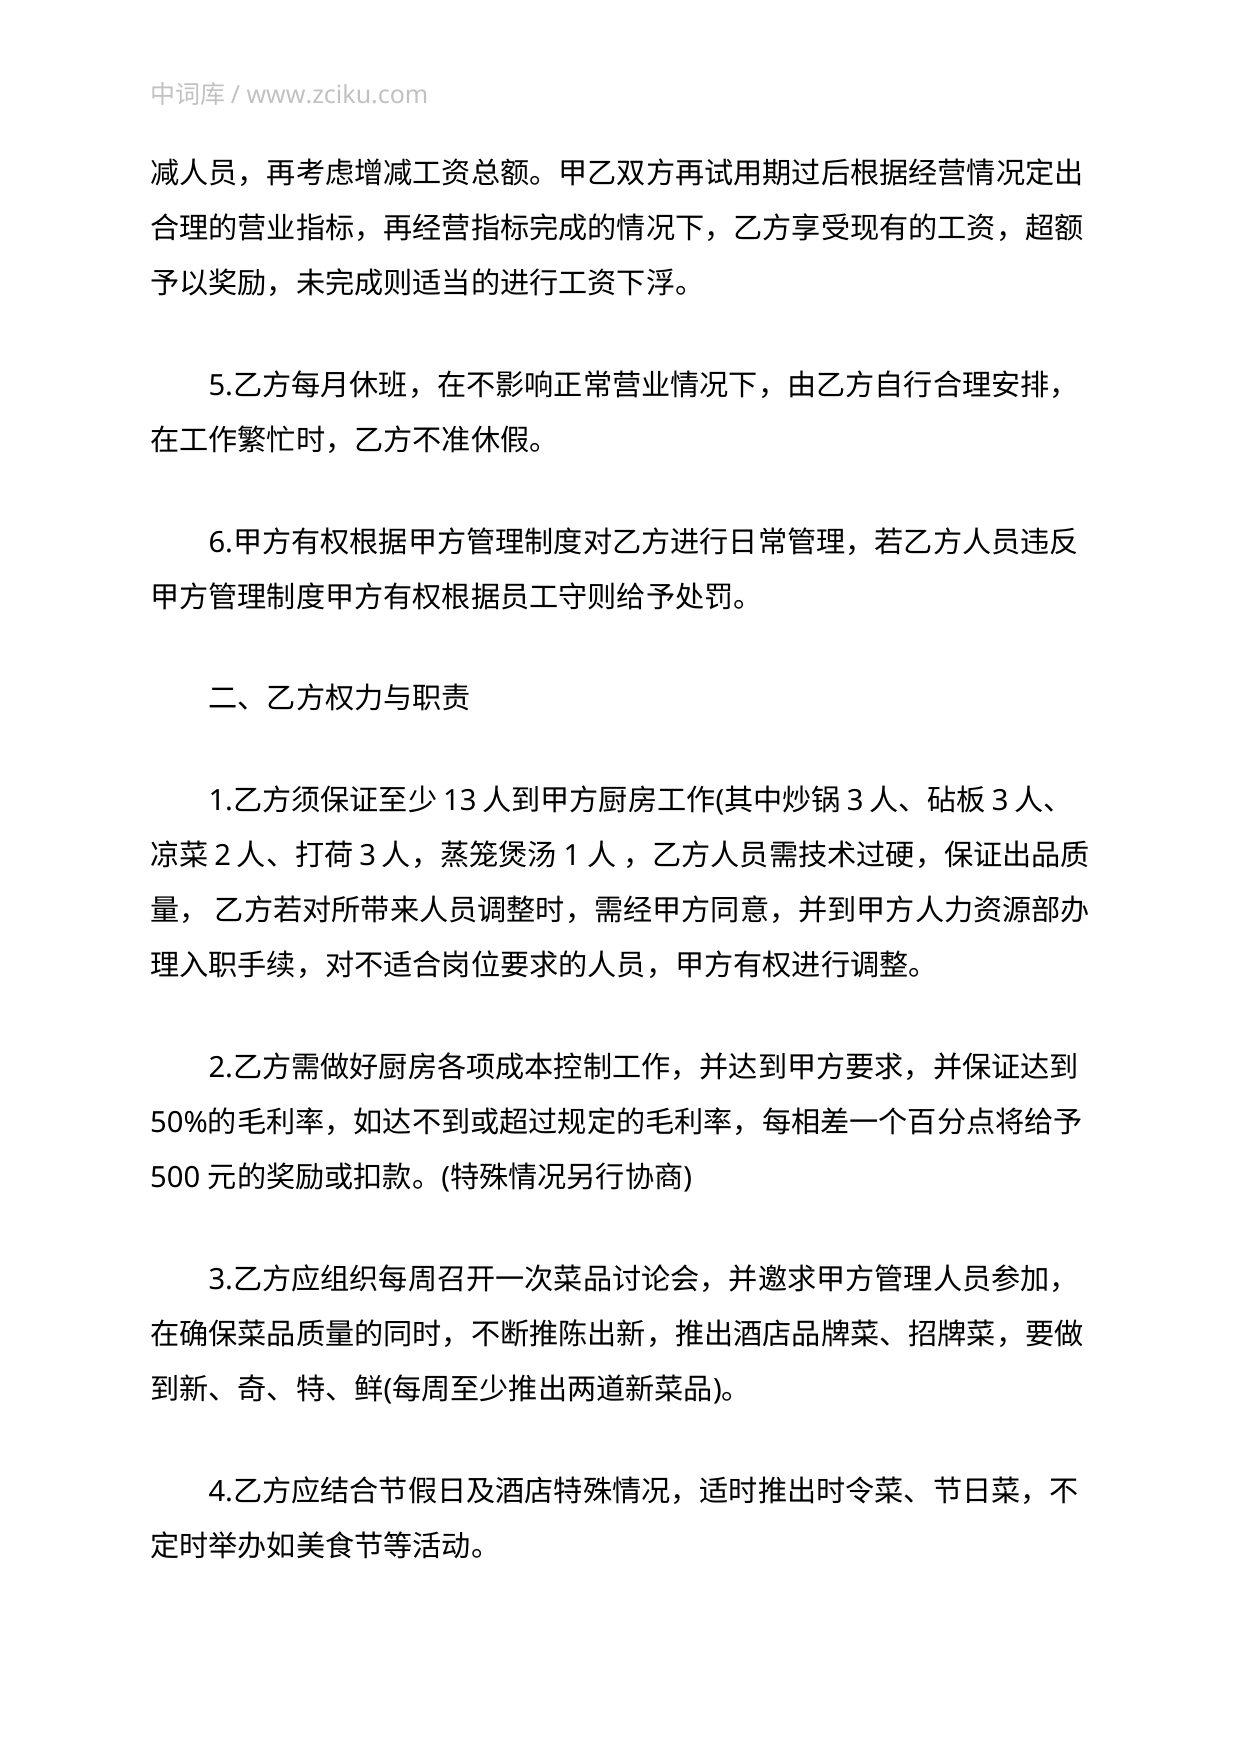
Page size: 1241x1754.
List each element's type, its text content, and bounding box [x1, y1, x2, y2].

text 二、乙方权力与职责 [150, 675, 1090, 717]
text 2.乙方需做好厨房各项成本控制工作，并达到甲方要求，并保证达到50%的毛利率，如达不到或超过规定的毛利率，每相差一个百分点将给予 500 元的奖励或扣款。(特殊情况另行协商) [150, 1043, 1090, 1196]
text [150, 150, 1090, 302]
text 4.乙方应结合节假日及酒店特殊情况，适时推出时令菜、节日菜，不定时举办如美食节等活动。 [150, 1467, 1090, 1565]
text 5.乙方每月休班，在不影响正常营业情况下，由乙方自行合理安排，在工作繁忙时，乙方不准休假。 [150, 362, 1090, 459]
text 6.甲方有权根据甲方管理制度对乙方进行日常管理，若乙方人员违反甲方管理制度甲方有权根据员工守则给予处罚。 [150, 518, 1090, 616]
text 3.乙方应组织每周召开一次菜品讨论会，并邀求甲方管理人员参加，在确保菜品质量的同时，不断推陈出新，推出酒店品牌菜、招牌菜，要做到新、奇、特、鲜(每周至少推出两道新菜品)。 [150, 1256, 1090, 1408]
text 1.乙方须保证至少13人到甲方厨房工作(其中炒锅3人、砧板3人、凉菜2人、打荷3人，蒸笼煲汤 1 人 ，乙方人员需技术过硬，保证出品质量， 乙方若对所带来人员调整时，需经甲方同意，并到甲方人力资源部办理入职手续，对不适合岗位要求的人员，甲方有权进行调整。 [150, 777, 1090, 984]
